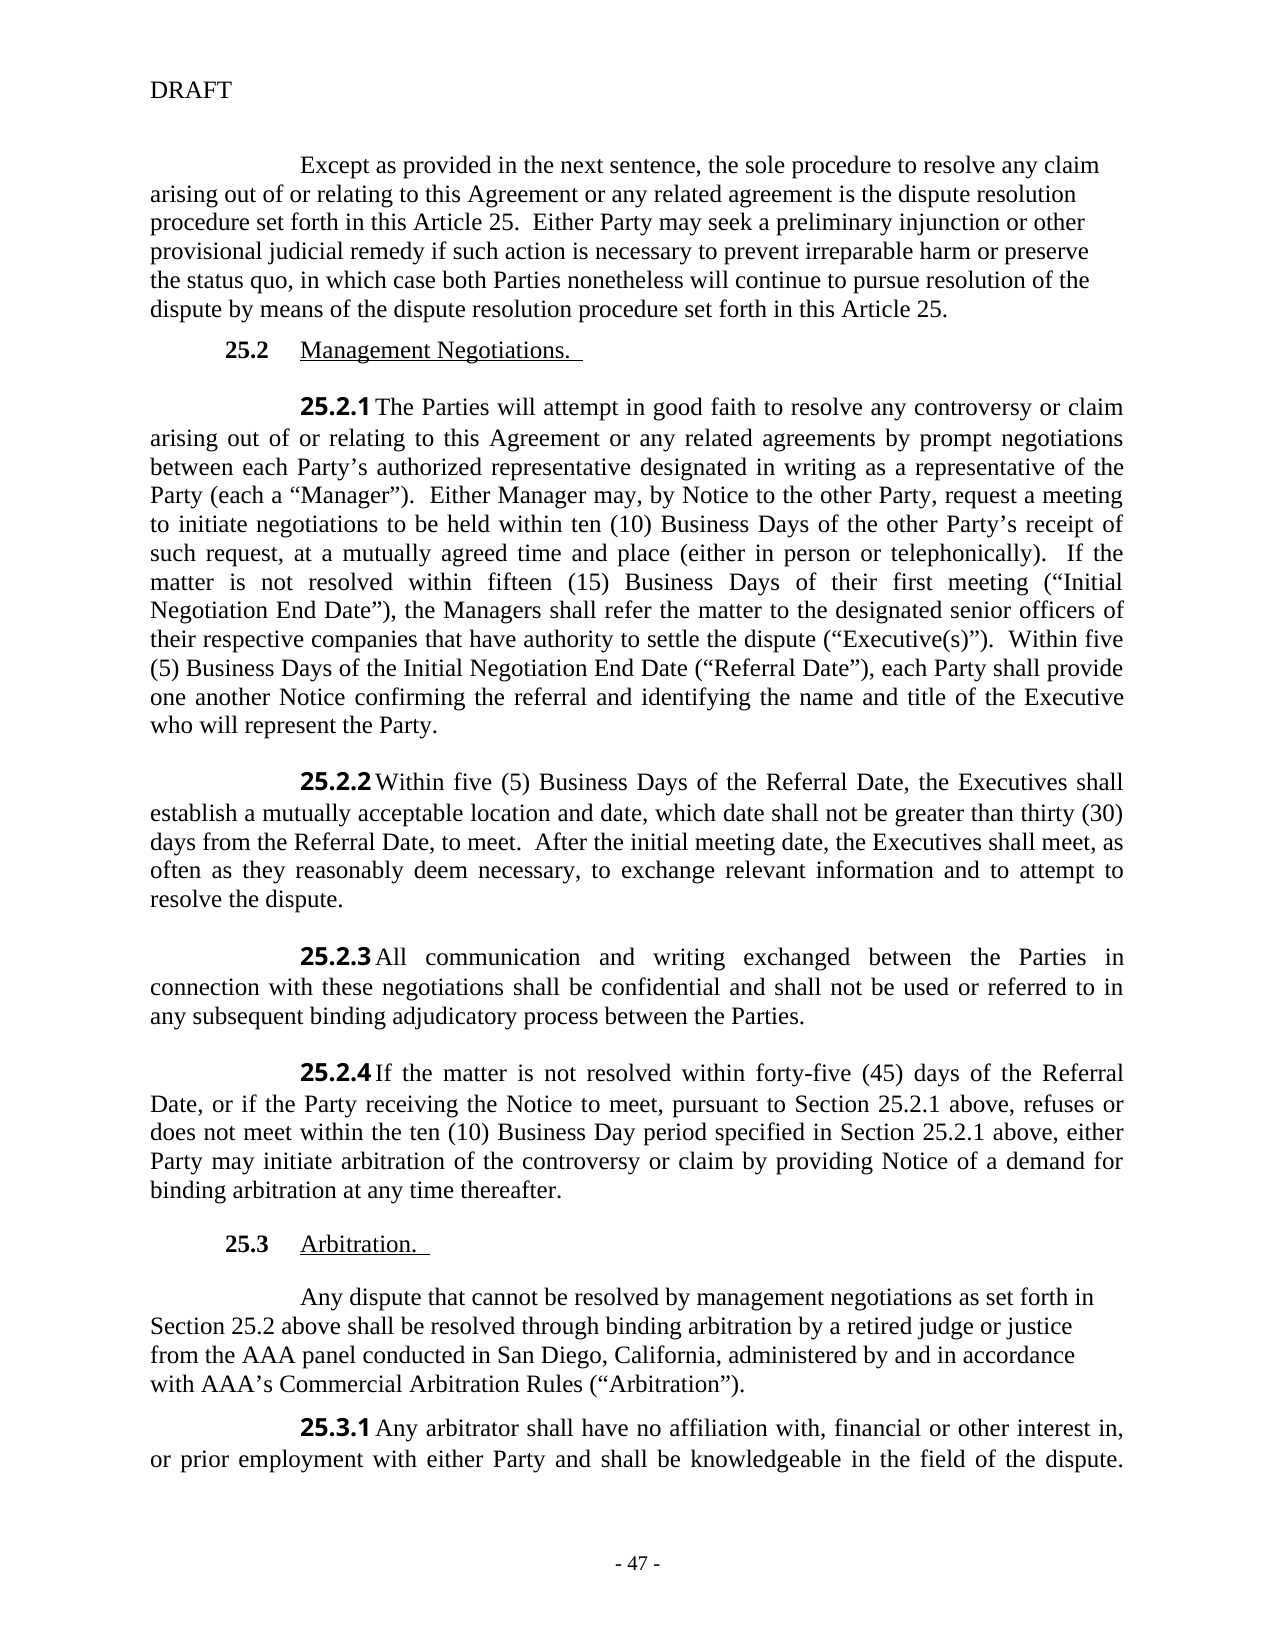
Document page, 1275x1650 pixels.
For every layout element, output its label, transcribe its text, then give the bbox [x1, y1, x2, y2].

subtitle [150, 1410, 1125, 1473]
subtitle The Parties will attempt in good faith to resolve any controversy or claim arising out of or relating to this Agreement or any related agreements by prompt negotiations between each Party’s authorized representative designated in writing as a representative of the Party (each a “Manager”). Either Manager may, by Notice to the other Party, request a meeting to initiate negotiations to be held within ten (10) Business Days of the other Party’s receipt of such request, at a mutually agreed time and place (either in person or telephonically). If the matter is not resolved within fifteen (15) Business Days of their first meeting (“Initial Negotiation End Date”), the Managers shall refer the matter to the designated senior officers of their respective companies that have authority to settle the dispute (“Executive(s)”). Within five (5) Business Days of the Initial Negotiation End Date (“Referral Date”), each Party shall provide one another Notice confirming the referral and identifying the name and title of the Executive who will represent the Party. [150, 389, 1125, 739]
subtitle Within five (5) Business Days of the Referral Date, the Executives shall establish a mutually acceptable location and date, which date shall not be greater than thirty (30) days from the Referral Date, to meet. After the initial meeting date, the Executives shall meet, as often as they reasonably deem necessary, to exchange relevant information and to attempt to resolve the dispute. [150, 764, 1125, 913]
subtitle If the matter is not resolved within forty-five (45) days of the Referral Date, or if the Party receiving the Notice to meet, pursuant to Section 25.2.1 above, refuses or does not meet within the ten (10) Business Day period specified in Section 25.2.1 above, either Party may initiate arbitration of the controversy or claim by providing Notice of a demand for binding arbitration at any time thereafter. [150, 1055, 1125, 1204]
subtitle Management Negotiations. [150, 335, 1125, 364]
text Any dispute that cannot be resolved by management negotiations as set forth in Section 25.2 above shall be resolved through binding arbitration by a retired judge or justice from the AAA panel conducted in San Diego, California, administered by and in accordance with AAA’s Commercial Arbitration Rules (“Arbitration”). [150, 1282, 1125, 1397]
subtitle Arbitration. [150, 1229, 1125, 1257]
text Except as provided in the next sentence, the sole procedure to resolve any claim arising out of or relating to this Agreement or any related agreement is the dispute resolution procedure set forth in this Article 25. Either Party may seek a preliminary injunction or other provisional judicial remedy if such action is necessary to prevent irreparable harm or preserve the status quo, in which case both Parties nonetheless will continue to pursue resolution of the dispute by means of the dispute resolution procedure set forth in this Article 25. [150, 150, 1125, 322]
subtitle All communication and writing exchanged between the Parties in connection with these negotiations shall be confidential and shall not be used or referred to in any subsequent binding adjudicatory process between the Parties. [150, 938, 1125, 1030]
